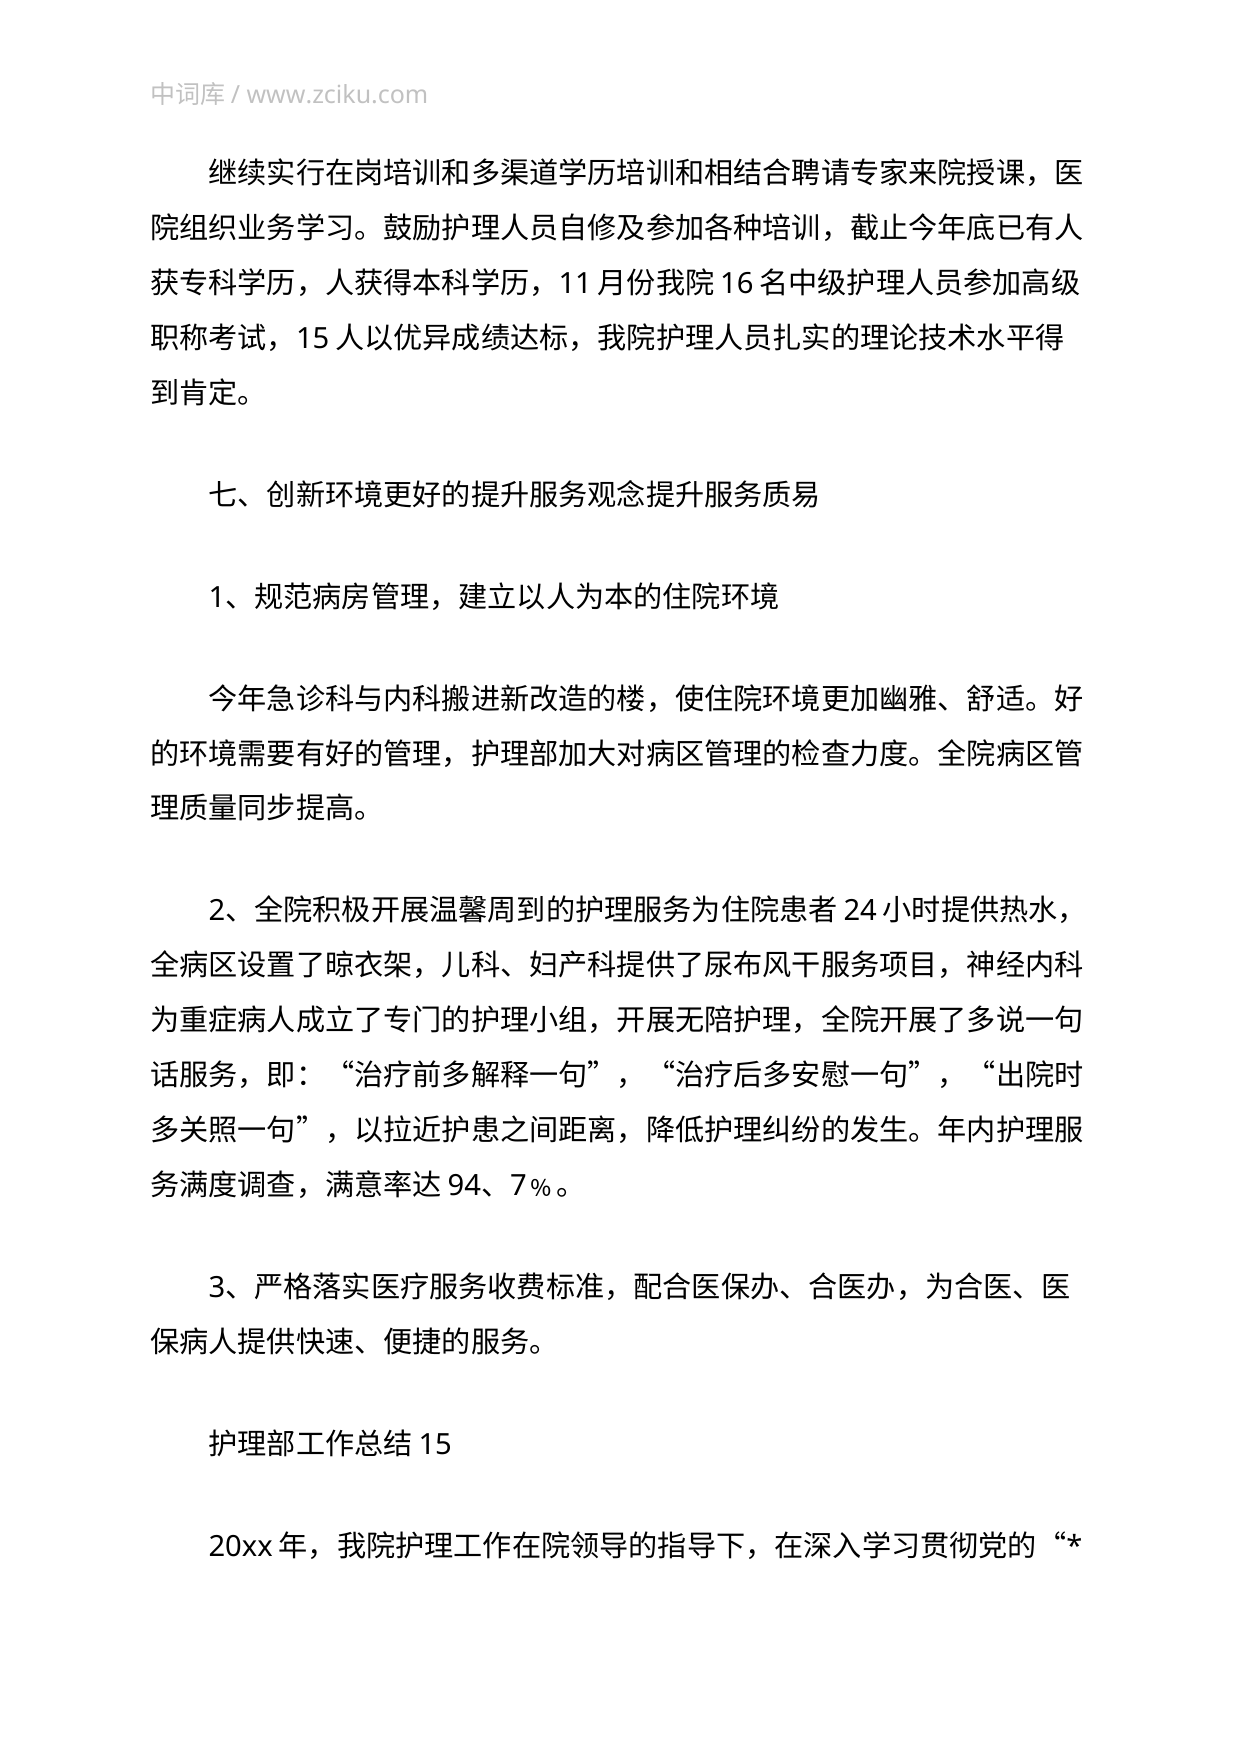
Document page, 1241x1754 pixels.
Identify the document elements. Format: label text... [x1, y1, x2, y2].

text 2、全院积极开展温馨周到的护理服务为住院患者24小时提供热水，全病区设置了晾衣架，儿科、妇产科提供了尿布风干服务项目，神经内科为重症病人成立了专门的护理小组，开展无陪护理，全院开展了多说一句话服务，即：“治疗前多解释一句”，“治疗后多安慰一句”，“出院时多关照一句”，以拉近护患之间距离，降低护理纠纷的发生。年内护理服务满度调查，满意率达94、7﹪。 [150, 887, 1090, 1204]
text 继续实行在岗培训和多渠道学历培训和相结合聘请专家来院授课，医院组织业务学习。鼓励护理人员自修及参加各种培训，截止今年底已有人获专科学历，人获得本科学历，11月份我院16名中级护理人员参加高级职称考试，15人以优异成绩达标，我院护理人员扎实的理论技术水平得到肯定。 [150, 150, 1090, 412]
text 3、严格落实医疗服务收费标准，配合医保办、合医办，为合医、医保病人提供快速、便捷的服务。 [150, 1263, 1090, 1361]
text 1、规范病房管理，建立以人为本的住院环境 [150, 573, 1090, 616]
text 今年急诊科与内科搬进新改造的楼，使住院环境更加幽雅、舒适。好的环境需要有好的管理，护理部加大对病区管理的检查力度。全院病区管理质量同步提高。 [150, 675, 1090, 827]
text 护理部工作总结15 [150, 1420, 1090, 1463]
text 七、创新环境更好的提升服务观念提升服务质易 [150, 472, 1090, 514]
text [150, 1522, 1090, 1564]
